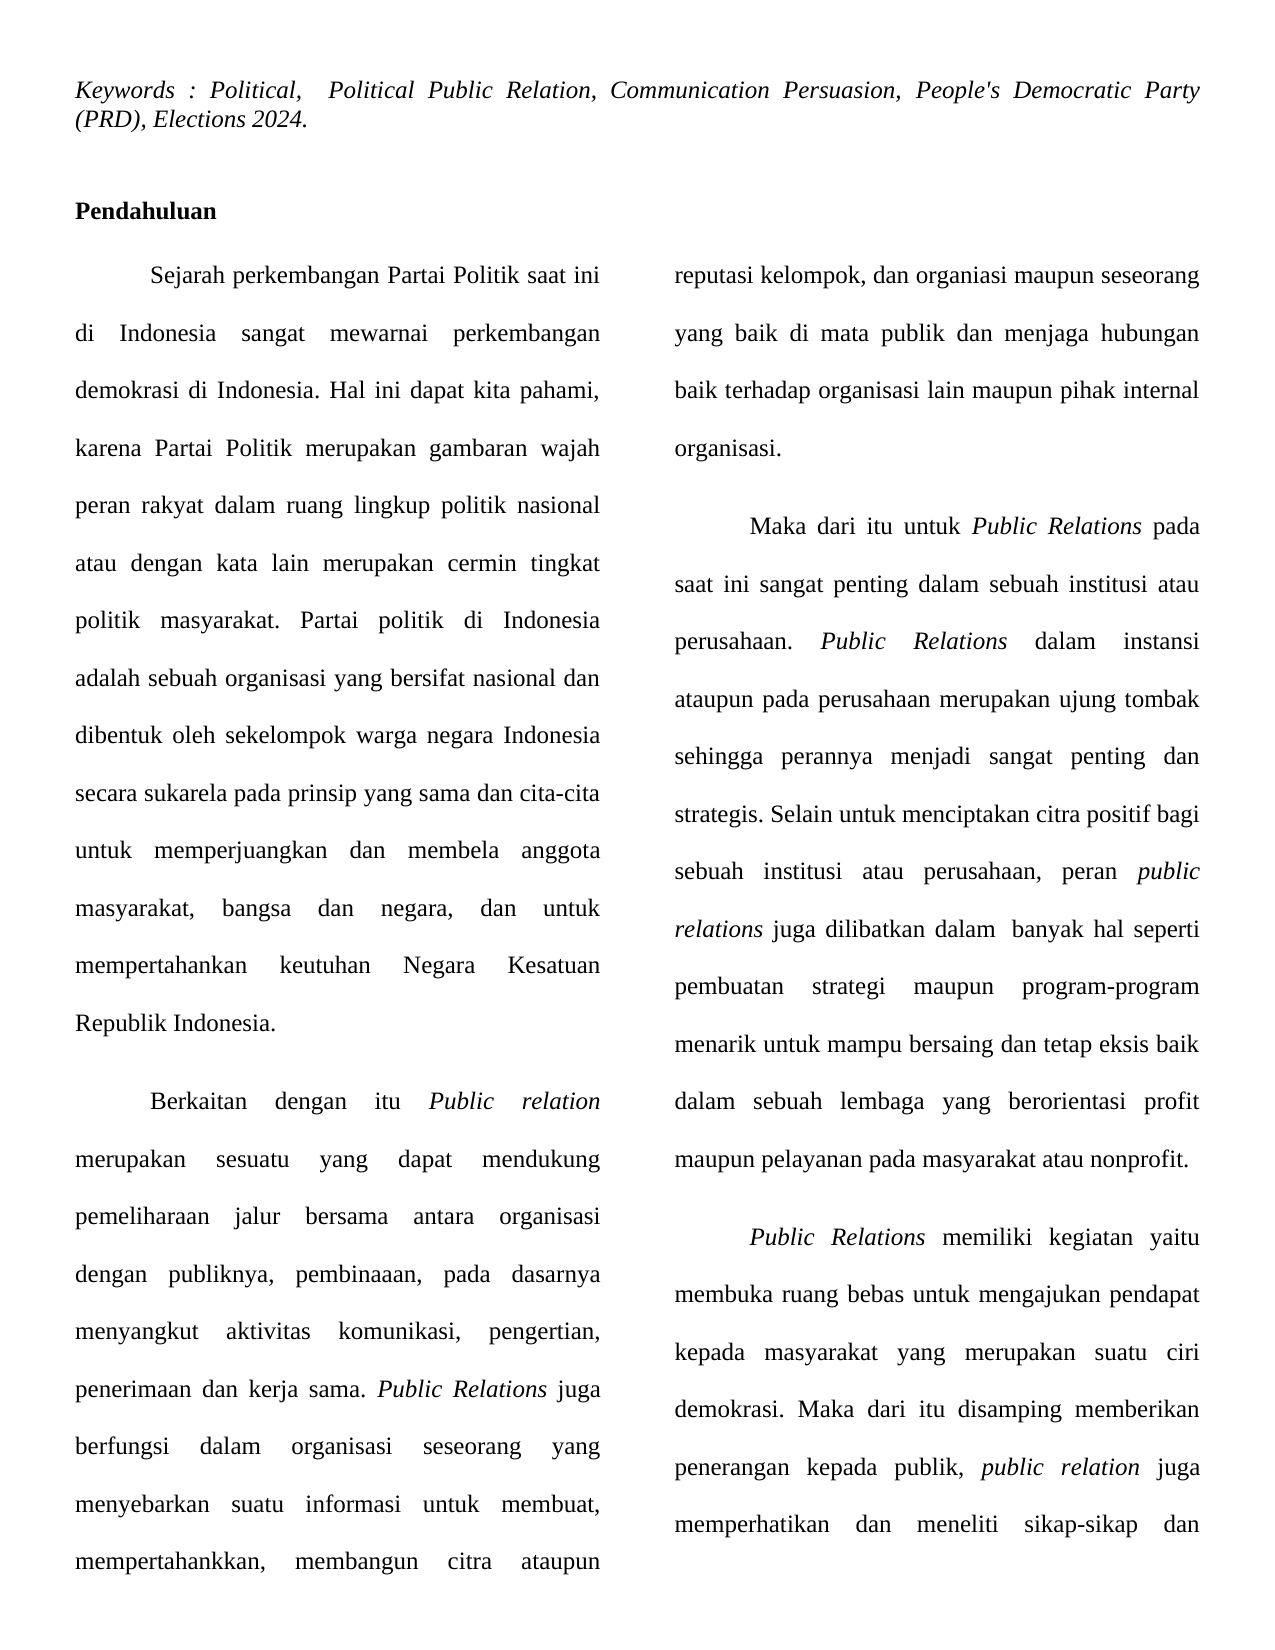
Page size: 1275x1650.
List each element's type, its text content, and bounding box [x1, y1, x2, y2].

text Pendahuluan [75, 196, 601, 225]
text Berkaitan dengan itu Public relation merupakan sesuatu yang dapat mendukung pemeliharaan jalur bersama antara organisasi dengan publiknya, pembinaaan, pada dasarnya menyangkut aktivitas komunikasi, pengertian, penerimaan dan kerja sama. Public Relations juga berfungsi dalam organisasi seseorang yang menyebarkan suatu informasi untuk membuat, mempertahankkan, membangun citra ataupun reputasi kelompok, dan organiasi maupun seseorang yang baik di mata publik dan menjaga hubungan baik terhadap organisasi lain maupun pihak internal organisasi. [674, 260, 1200, 462]
text Berkaitan dengan itu Public relation merupakan sesuatu yang dapat mendukung pemeliharaan jalur bersama antara organisasi dengan publiknya, pembinaaan, pada dasarnya menyangkut aktivitas komunikasi, pengertian, penerimaan dan kerja sama. Public Relations juga berfungsi dalam organisasi seseorang yang menyebarkan suatu informasi untuk membuat, mempertahankkan, membangun citra ataupun reputasi kelompok, dan organiasi maupun seseorang yang baik di mata publik dan menjaga hubungan baik terhadap organisasi lain maupun pihak internal organisasi. [75, 1086, 601, 1575]
text Maka dari itu untuk Public Relations pada saat ini sangat penting dalam sebuah institusi atau perusahaan. Public Relations dalam instansi ataupun pada perusahaan merupakan ujung tombak sehingga perannya menjadi sangat penting dan strategis. Selain untuk menciptakan citra positif bagi sebuah institusi atau perusahaan, peran public relations juga dilibatkan dalam banyak hal seperti pembuatan strategi maupun program-program menarik untuk mampu bersaing dan tetap eksis baik dalam sebuah lembaga yang berorientasi profit maupun pelayanan pada masyarakat atau nonprofit. [674, 511, 1200, 1172]
text Keywords : Political, Political Public Relation, Communication Persuasion, People's Democratic Party (PRD), Elections 2024. [75, 75, 1200, 132]
text Sejarah perkembangan Partai Politik saat ini di Indonesia sangat mewarnai perkembangan demokrasi di Indonesia. Hal ini dapat kita pahami, karena Partai Politik merupakan gambaran wajah peran rakyat dalam ruang lingkup politik nasional atau dengan kata lain merupakan cermin tingkat politik masyarakat. Partai politik di Indonesia adalah sebuah organisasi yang bersifat nasional dan dibentuk oleh sekelompok warga negara Indonesia secara sukarela pada prinsip yang sama dan cita-cita untuk memperjuangkan dan membela anggota masyarakat, bangsa dan negara, dan untuk mempertahankan keutuhan Negara Kesatuan Republik Indonesia. [75, 260, 601, 1037]
